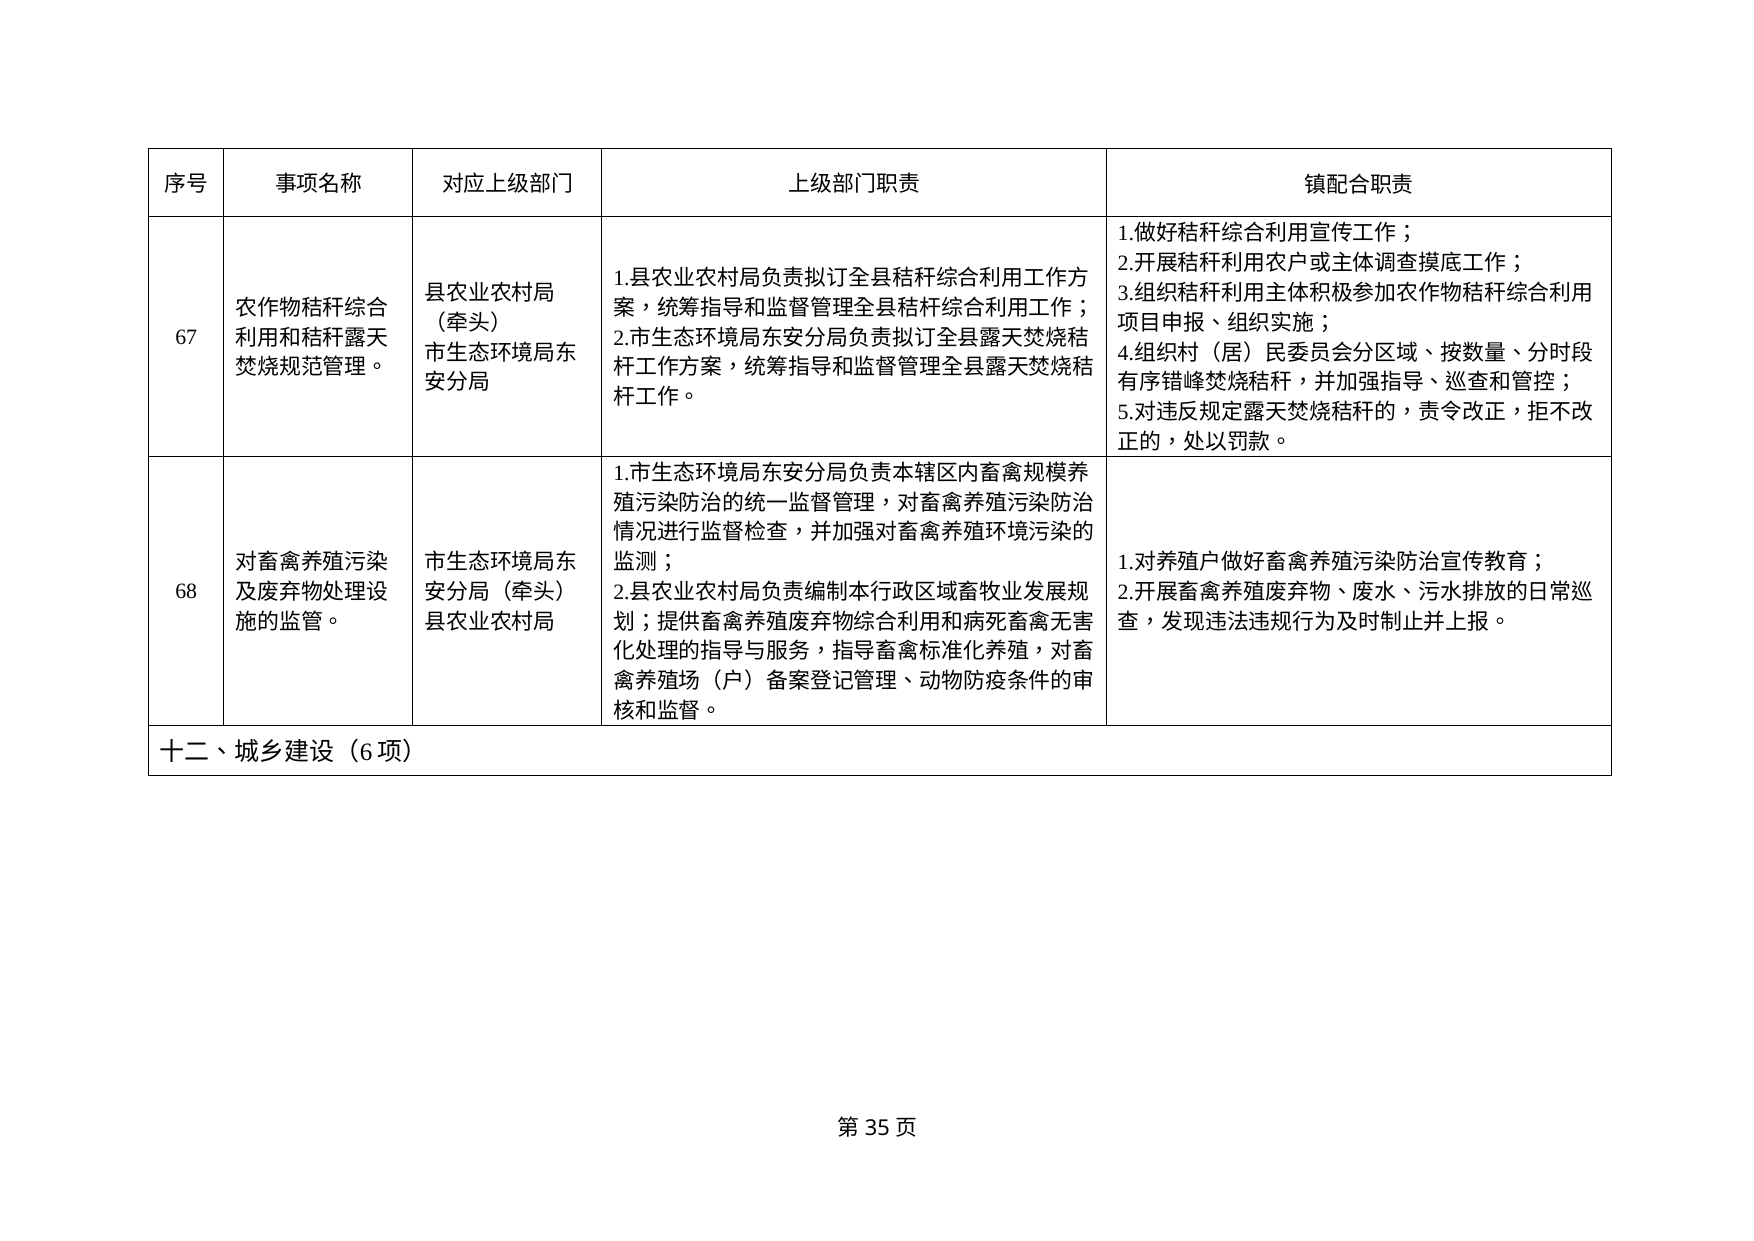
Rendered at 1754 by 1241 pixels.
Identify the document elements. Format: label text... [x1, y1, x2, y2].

table_cell 68 [149, 457, 223, 725]
table_cell 农作物秸秆综合利用和秸秆露天焚烧规范管理。 [224, 217, 412, 456]
table_cell 县农业农村局（牵头） 市生态环境局东安分局 [413, 217, 601, 456]
table_header 上级部门职责 [602, 149, 1106, 216]
table_cell 1.对养殖户做好畜禽养殖污染防治宣传教育； 2.开展畜禽养殖废弃物、废水、污水排放的日常巡查，发现违法违规行为及时制止并上报。 [1107, 457, 1611, 725]
table_cell 市生态环境局东安分局（牵头） 县农业农村局 [413, 457, 601, 725]
table_cell 67 [149, 217, 223, 456]
table_header 事项名称 [224, 149, 412, 216]
table_header 镇配合职责 [1107, 149, 1611, 216]
table_cell 对畜禽养殖污染及废弃物处理设施的监管。 [224, 457, 412, 725]
table_cell 十二、城乡建设（6项） [149, 726, 1611, 775]
table_cell 1.做好秸秆综合利用宣传工作； 2.开展秸秆利用农户或主体调查摸底工作； 3.组织秸秆利用主体积极参加农作物秸秆综合利用项目申报、组织实施； 4.组织村（居）民委员会分区域、按数量、分时段有序错峰焚烧秸秆，并加强指导、巡查和管控； 5.对违反规定露天焚烧秸秆的，责令改正，拒不改正的，处以罚款。 [1107, 217, 1611, 456]
table_header 对应上级部门 [413, 149, 601, 216]
table_header 序号 [149, 149, 223, 216]
table_cell 1.县农业农村局负责拟订全县秸秆综合利用工作方案，统筹指导和监督管理全县秸杆综合利用工作； 2.市生态环境局东安分局负责拟订全县露天焚烧秸杆工作方案，统筹指导和监督管理全县露天焚烧秸杆工作。 [602, 217, 1106, 456]
table_cell 1.市生态环境局东安分局负责本辖区内畜禽规模养殖污染防治的统一监督管理，对畜禽养殖污染防治情况进行监督检查，并加强对畜禽养殖环境污染的监测； 2.县农业农村局负责编制本行政区域畜牧业发展规划；提供畜禽养殖废弃物综合利用和病死畜禽无害化处理的指导与服务，指导畜禽标准化养殖，对畜禽养殖场（户）备案登记管理、动物防疫条件的审核和监督。 [602, 457, 1106, 725]
